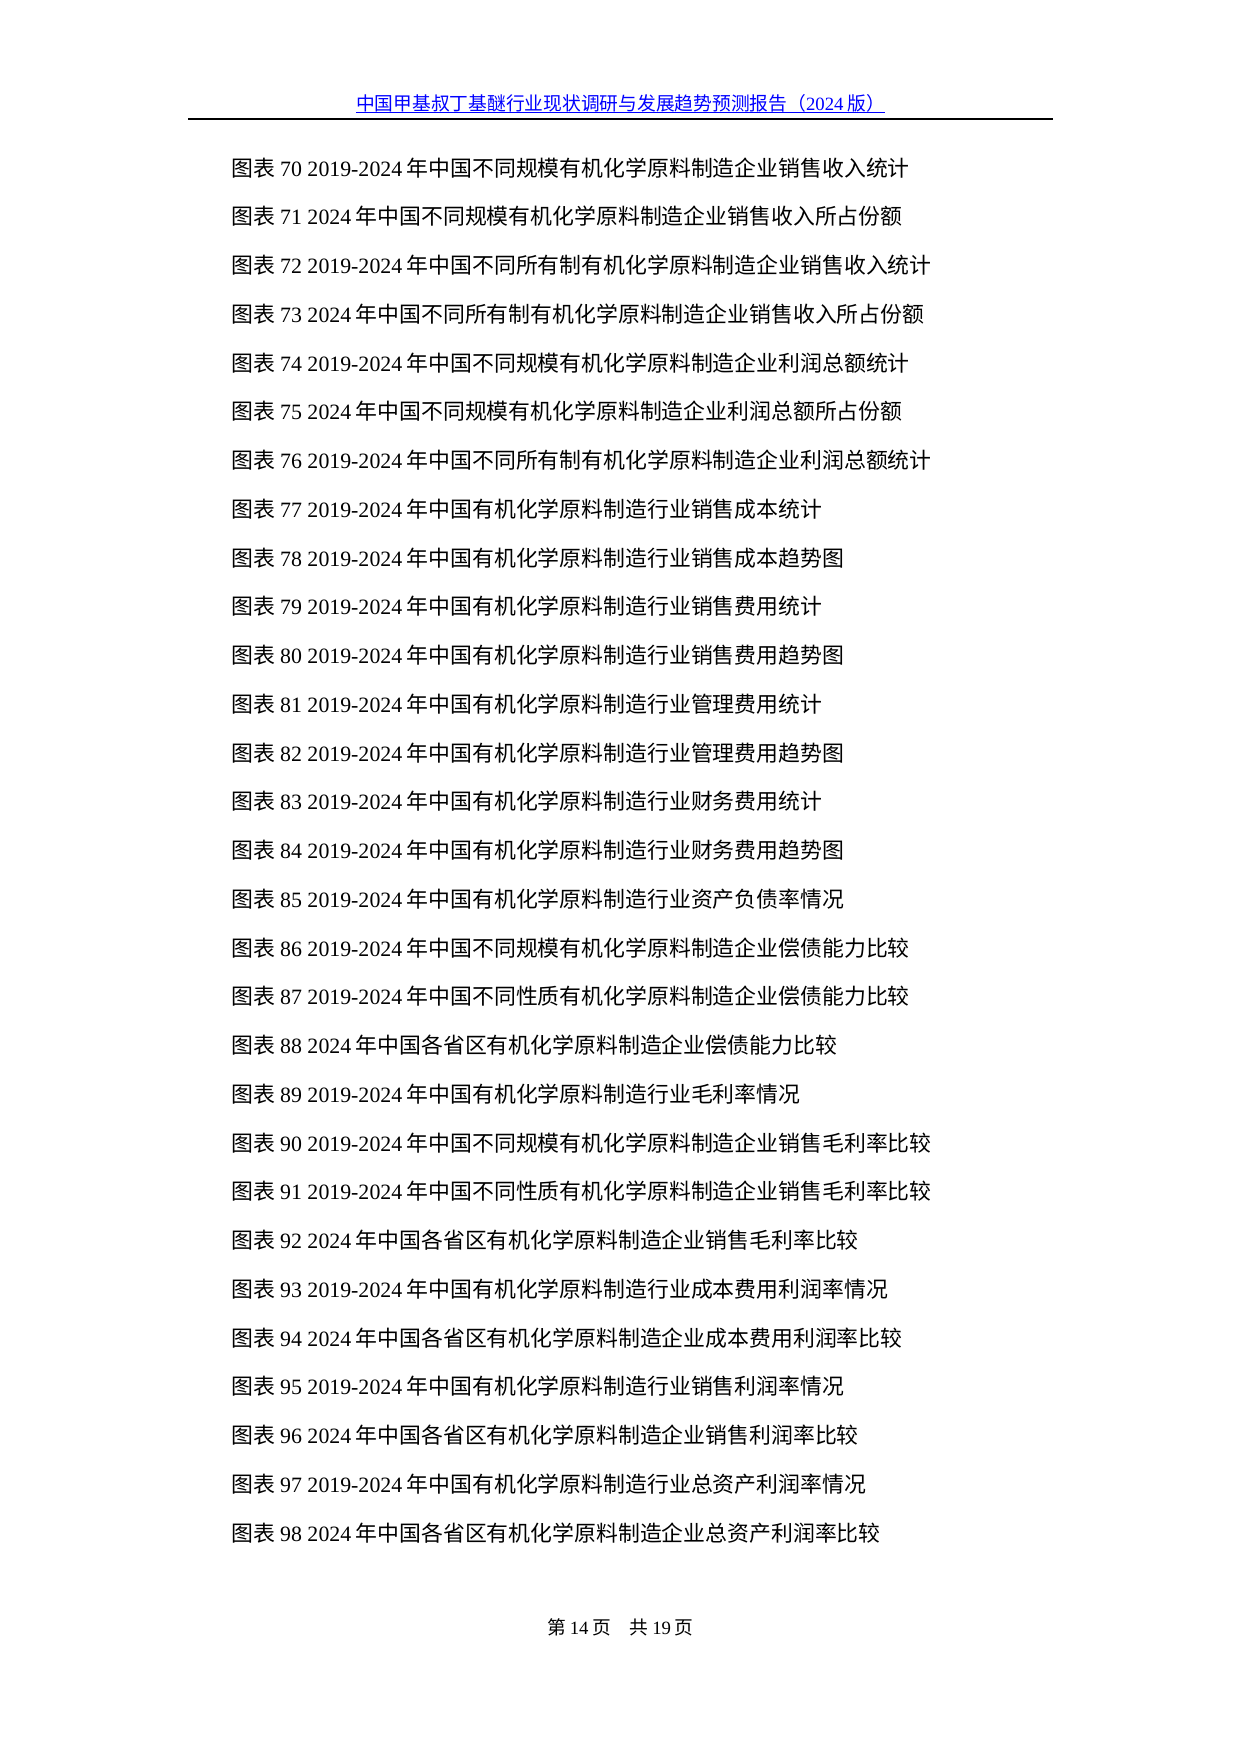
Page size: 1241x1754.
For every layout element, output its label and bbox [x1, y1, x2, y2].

text [187, 150, 1053, 1548]
